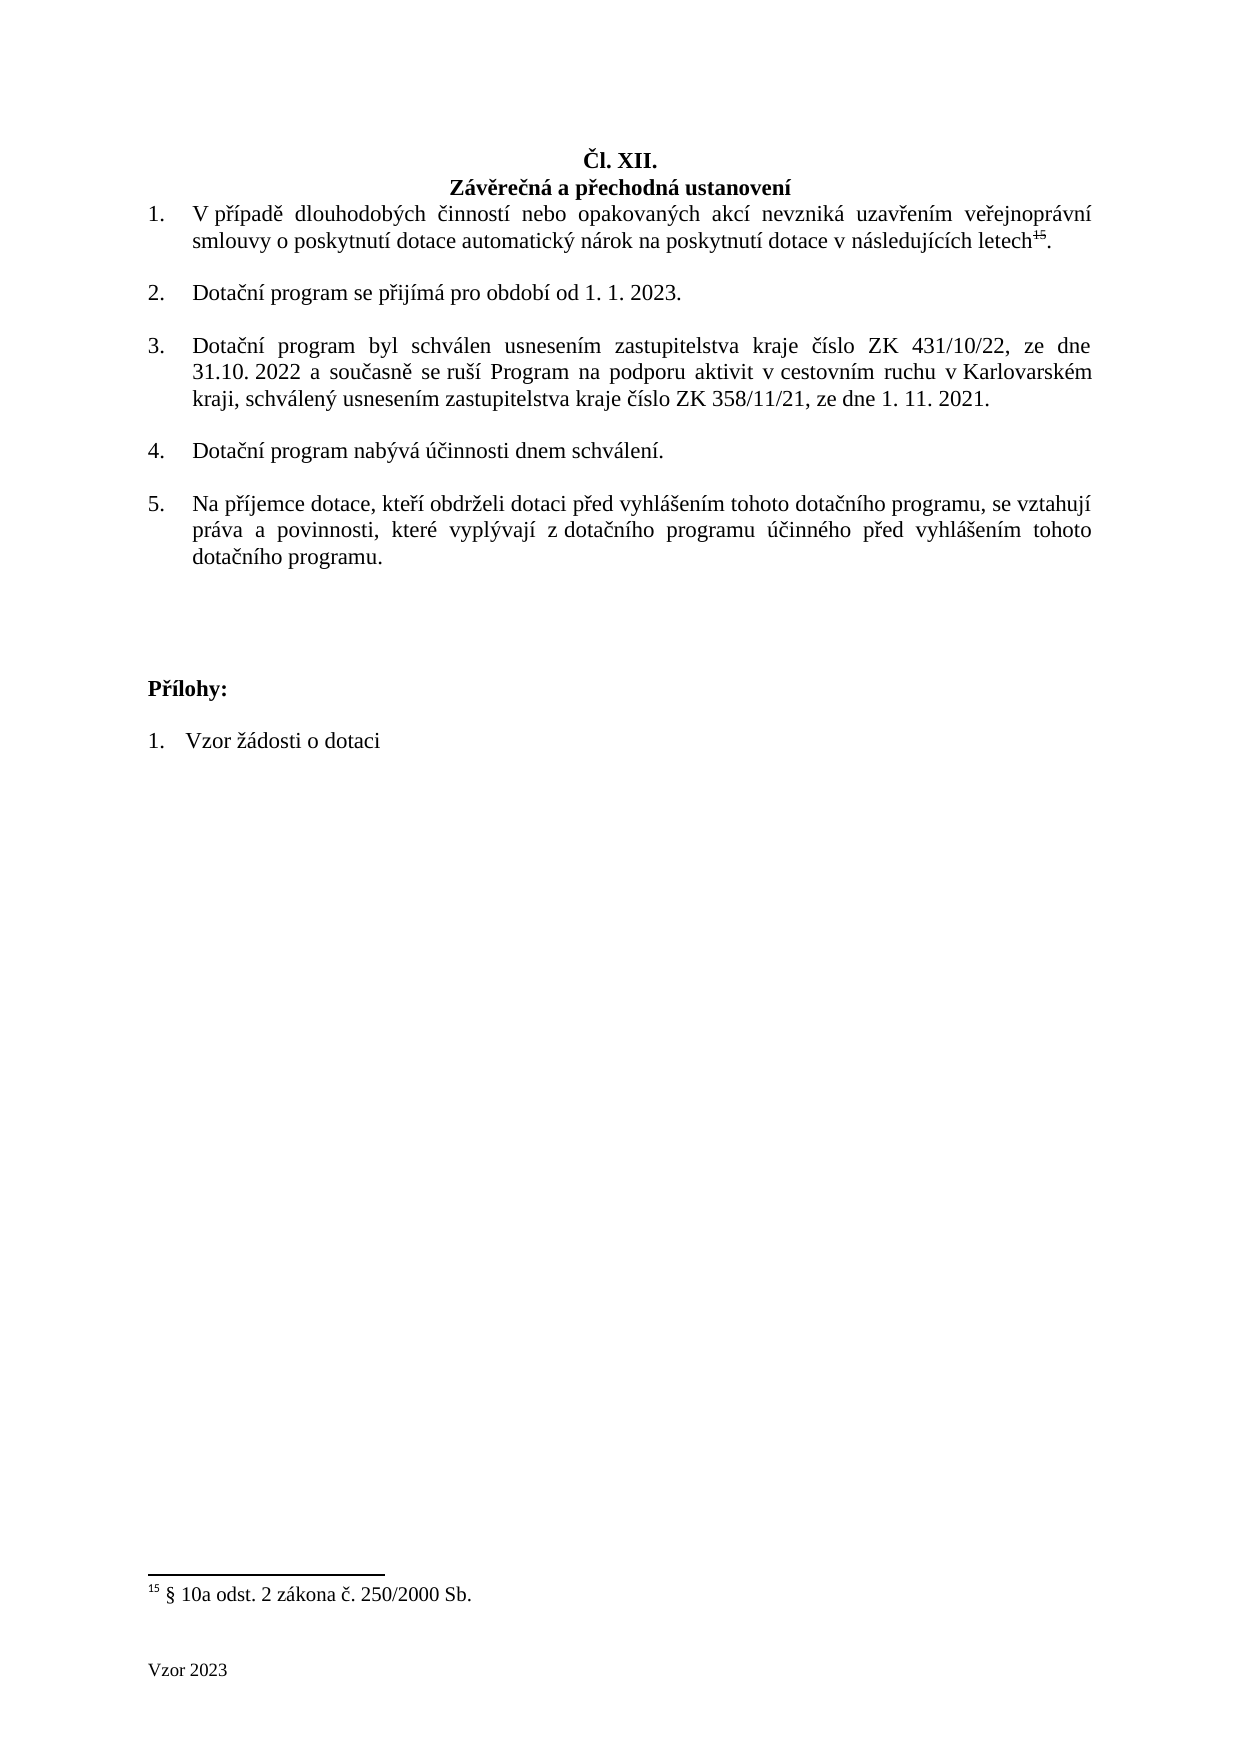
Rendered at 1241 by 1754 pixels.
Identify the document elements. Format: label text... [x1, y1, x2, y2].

list Dotační program se přijímá pro období od 1. 1. 2023. [148, 279, 1093, 306]
text Čl. XII. [148, 148, 1093, 174]
list Vzor žádosti o dotaci [148, 727, 1093, 754]
text Přílohy: [148, 675, 1093, 701]
list Dotační program nabývá účinnosti dnem schválení. [148, 437, 1093, 464]
list Dotační program byl schválen usnesením zastupitelstva kraje číslo ZK 431/10/22, ze dne 31.10. 2022 a současně se ruší Program na podporu aktivit v cestovním ruchu v Karlovarském kraji, schválený usnesením zastupitelstva kraje číslo ZK 358/11/21, ze dne 1. 11. 2021. [148, 332, 1093, 411]
list V případě dlouhodobých činností nebo opakovaných akcí nevzniká uzavřením veřejnoprávní smlouvy o poskytnutí dotace automatický nárok na poskytnutí dotace v následujících letech. [148, 200, 1093, 253]
list Na příjemce dotace, kteří obdrželi dotaci před vyhlášením tohoto dotačního programu, se vztahují práva a povinnosti, které vyplývají z dotačního programu účinného před vyhlášením tohoto dotačního programu. [148, 490, 1093, 569]
text Závěrečná a přechodná ustanovení [148, 174, 1093, 200]
